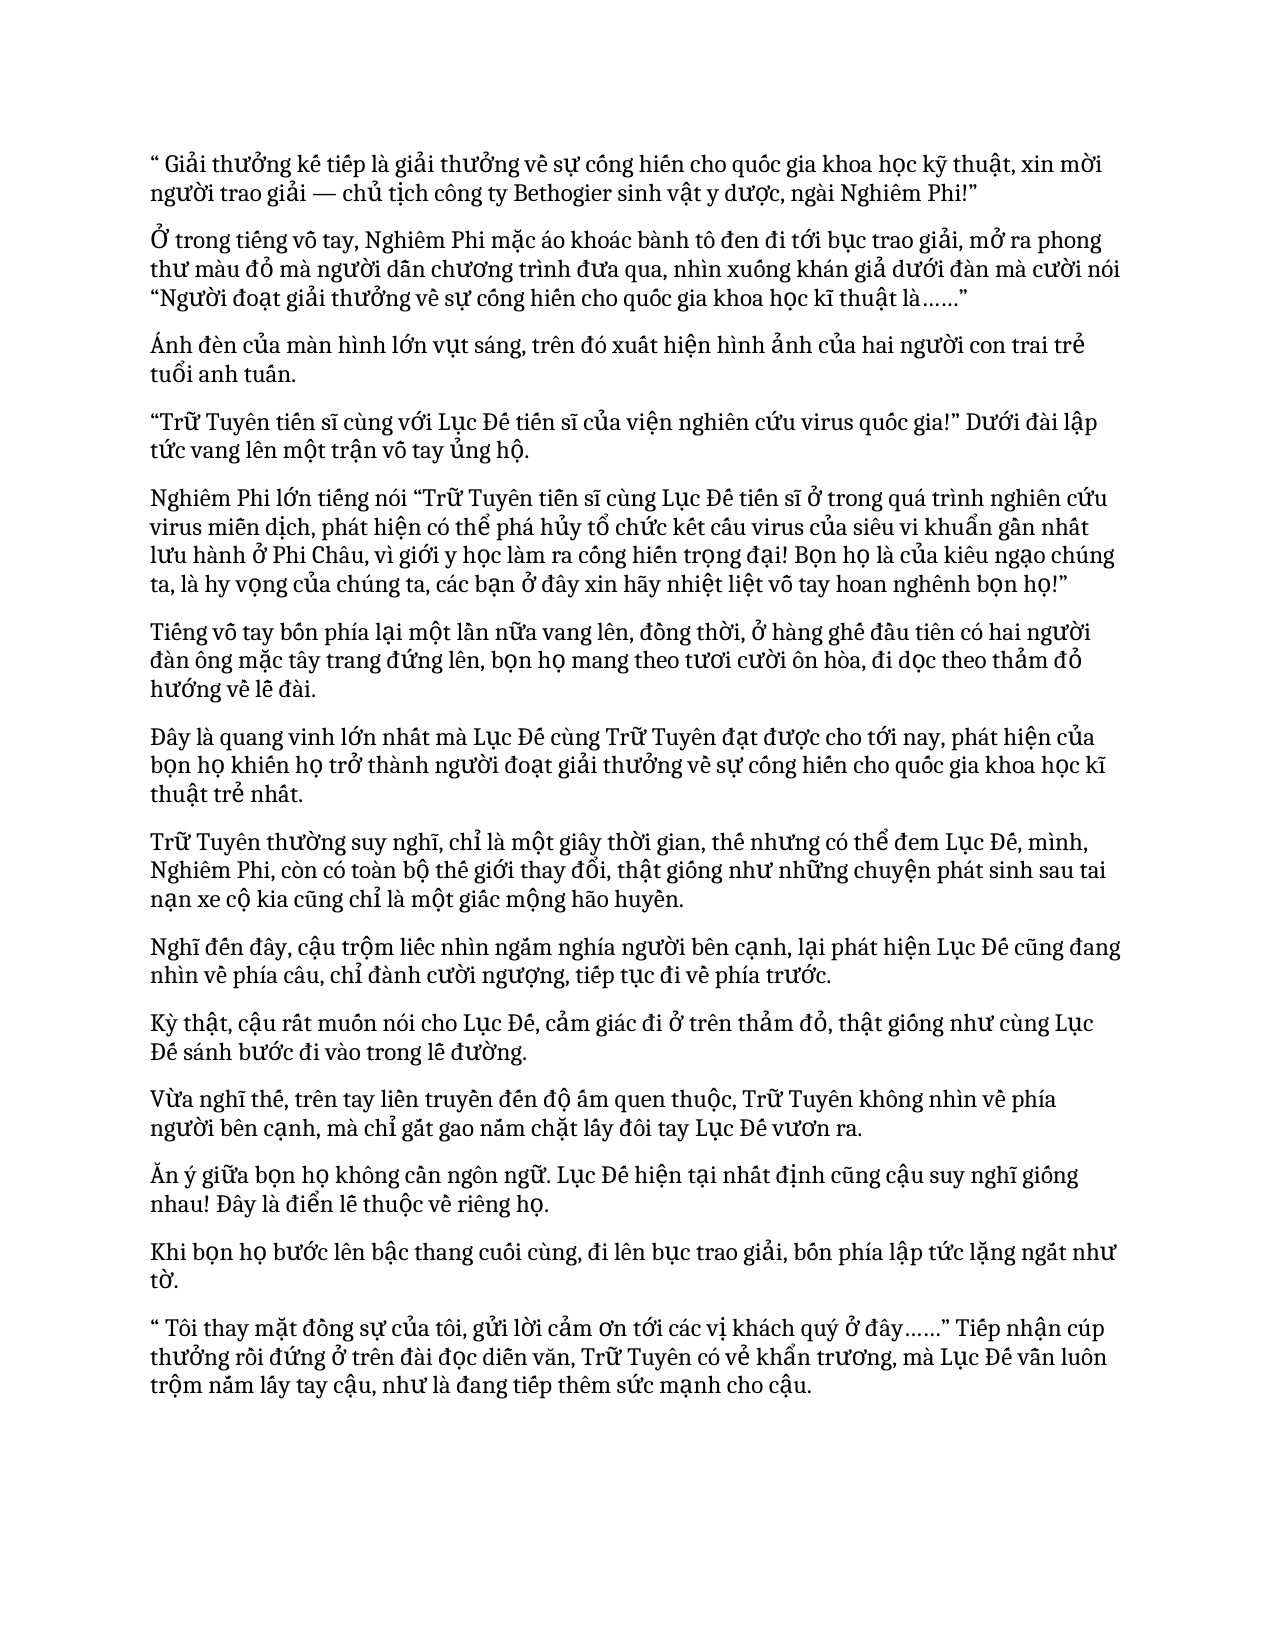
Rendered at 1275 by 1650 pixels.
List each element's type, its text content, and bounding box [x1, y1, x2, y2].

text Đây là quang vinh lớn nhất mà Lục Đế cùng Trữ Tuyên đạt được cho tới nay, phát hiện của bọn họ khiến họ trở thành người đoạt giải thưởng về sự cống hiến cho quốc gia khoa học kĩ thuật trẻ nhất. [150, 722, 1125, 809]
text Trữ Tuyên thường suy nghĩ, chỉ là một giây thời gian, thế nhưng có thể đem Lục Đế, mình, Nghiêm Phi, còn có toàn bộ thế giới thay đổi, thật giống như những chuyện phát sinh sau tai nạn xe cộ kia cũng chỉ là một giấc mộng hão huyền. [150, 827, 1125, 914]
text “ Tôi thay mặt đồng sự của tôi, gửi lời cảm ơn tới các vị khách quý ở đây……” Tiếp nhận cúp thưởng rồi đứng ở trên đài đọc diễn văn, Trữ Tuyên có vẻ khẩn trương, mà Lục Đế vẫn luôn trộm nắm lấy tay cậu, như là đang tiếp thêm sức mạnh cho cậu. [150, 1314, 1125, 1400]
text Tiếng vỗ tay bốn phía lại một lần nữa vang lên, đồng thời, ở hàng ghế đầu tiên có hai người đàn ông mặc tây trang đứng lên, bọn họ mang theo tươi cười ôn hòa, đi dọc theo thảm đỏ hướng về lễ đài. [150, 617, 1125, 704]
text Ở trong tiếng vỗ tay, Nghiêm Phi mặc áo khoác bành tô đen đi tới bục trao giải, mở ra phong thư màu đỏ mà người dẫn chương trình đưa qua, nhìn xuống khán giả dưới đàn mà cười nói “Người đoạt giải thưởng về sự cống hiến cho quốc gia khoa học kĩ thuật là……” [150, 226, 1125, 312]
text Kỳ thật, cậu rất muốn nói cho Lục Đế, cảm giác đi ở trên thảm đỏ, thật giống như cùng Lục Đế sánh bước đi vào trong lễ đường. [150, 1009, 1125, 1066]
text Ánh đèn của màn hình lớn vụt sáng, trên đó xuất hiện hình ảnh của hai người con trai trẻ tuổi anh tuấn. [150, 331, 1125, 389]
text Nghĩ đến đây, cậu trộm liếc nhìn ngắm nghía người bên cạnh, lại phát hiện Lục Đế cũng đang nhìn về phía câu, chỉ đành cười ngượng, tiếp tục đi về phía trước. [150, 932, 1125, 990]
text “Trữ Tuyên tiến sĩ cùng với Lục Đế tiến sĩ của viện nghiên cứu virus quốc gia!” Dưới đài lập tức vang lên một trận vỗ tay ủng hộ. [150, 407, 1125, 465]
text Ăn ý giữa bọn họ không cần ngôn ngữ. Lục Đế hiện tại nhất định cũng cậu suy nghĩ giống nhau! Đây là điển lễ thuộc về riêng họ. [150, 1161, 1125, 1219]
text Vừa nghĩ thế, trên tay liền truyền đến độ ấm quen thuộc, Trữ Tuyên không nhìn về phía người bên cạnh, mà chỉ gắt gao nắm chặt lấy đôi tay Lục Đế vươn ra. [150, 1085, 1125, 1142]
text Nghiêm Phi lớn tiếng nói “Trữ Tuyên tiễn sĩ cùng Lục Đế tiến sĩ ở trong quá trình nghiên cứu virus miễn dịch, phát hiện có thể phá hủy tổ chức kết cấu virus của siêu vi khuẩn gần nhất lưu hành ở Phi Châu, vì giới y học làm ra cống hiến trọng đại! Bọn họ là của kiêu ngạo chúng ta, là hy vọng của chúng ta, các bạn ở đây xin hãy nhiệt liệt vỗ tay hoan nghênh bọn họ!” [150, 484, 1125, 599]
text Khi bọn họ bước lên bậc thang cuối cùng, đi lên bục trao giải, bốn phía lập tức lặng ngắt như tờ. [150, 1237, 1125, 1295]
text “ Giải thưởng kế tiếp là giải thưởng về sự cống hiến cho quốc gia khoa học kỹ thuật, xin mời người trao giải — chủ tịch công ty Bethogier sinh vật y dược, ngài Nghiêm Phi!” [150, 150, 1125, 207]
